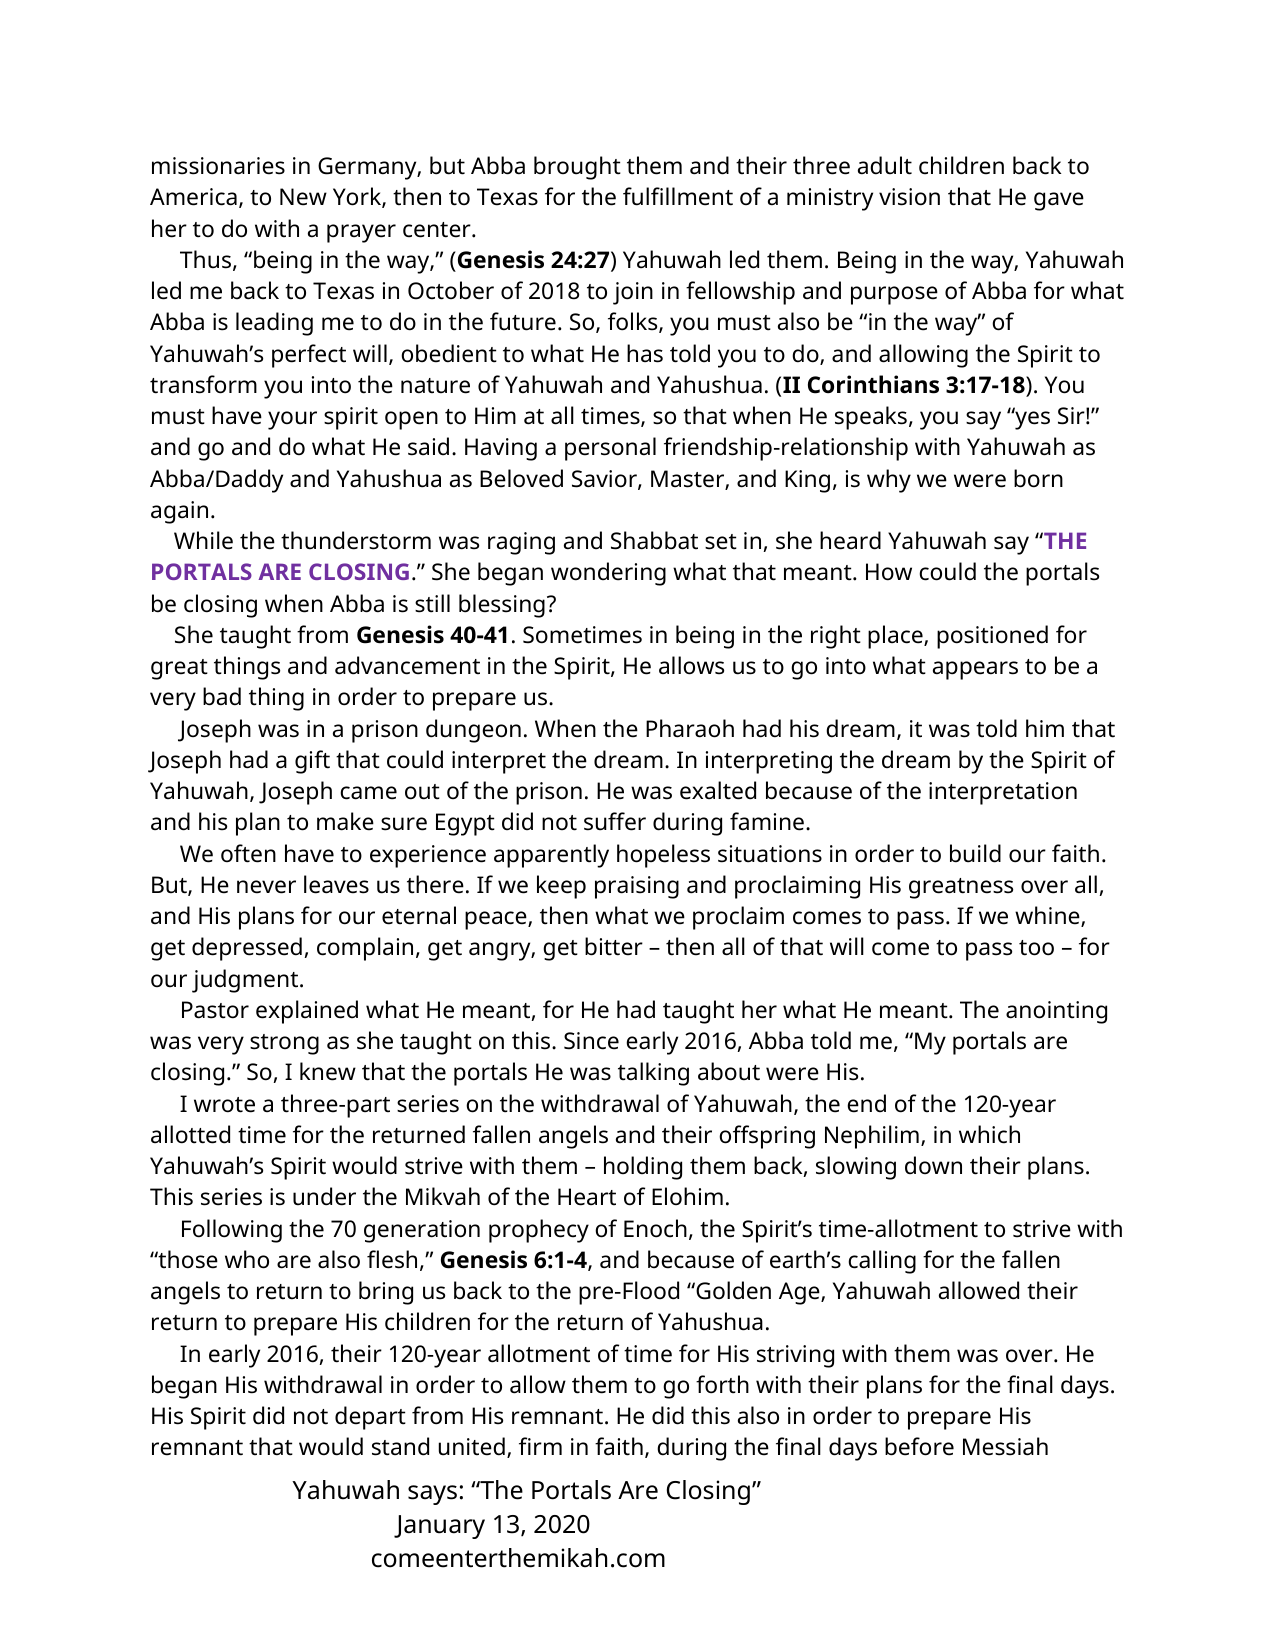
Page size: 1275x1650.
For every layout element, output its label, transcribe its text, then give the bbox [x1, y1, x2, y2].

text We often have to experience apparently hopeless situations in order to build our faith. But, He never leaves us there. If we keep praising and proclaiming His greatness over all, and His plans for our eternal peace, then what we proclaim comes to pass. If we whine, get depressed, complain, get angry, get bitter – then all of that will come to pass too – for our judgment. [150, 837, 1125, 994]
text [150, 1337, 1125, 1462]
text Thus, “being in the way,” (Genesis 24:27) Yahuwah led them. Being in the way, Yahuwah led me back to Texas in October of 2018 to join in fellowship and purpose of Abba for what Abba is leading me to do in the future. So, folks, you must also be “in the way” of Yahuwah’s perfect will, obedient to what He has told you to do, and allowing the Spirit to transform you into the nature of Yahuwah and Yahushua. (II Corinthians 3:17-18). You must have your spirit open to Him at all times, so that when He speaks, you say “yes Sir!” and go and do what He said. Having a personal friendship-relationship with Yahuwah as Abba/Daddy and Yahushua as Beloved Savior, Master, and King, is why we were born again. [150, 244, 1125, 525]
text While the thunderstorm was raging and Shabbat set in, she heard Yahuwah say “THE PORTALS ARE CLOSING.” She began wondering what that meant. How could the portals be closing when Abba is still blessing? [150, 525, 1125, 619]
text She taught from Genesis 40-41. Sometimes in being in the right place, positioned for great things and advancement in the Spirit, He allows us to go into what appears to be a very bad thing in order to prepare us. [150, 619, 1125, 712]
text Following the 70 generation prophecy of Enoch, the Spirit’s time-allotment to strive with “those who are also flesh,” Genesis 6:1-4, and because of earth’s calling for the fallen angels to return to bring us back to the pre-Flood “Golden Age, Yahuwah allowed their return to prepare His children for the return of Yahushua. [150, 1212, 1125, 1337]
text I wrote a three-part series on the withdrawal of Yahuwah, the end of the 120-year allotted time for the returned fallen angels and their offspring Nephilim, in which Yahuwah’s Spirit would strive with them – holding them back, slowing down their plans. This series is under the Mikvah of the Heart of Elohim. [150, 1087, 1125, 1212]
text Joseph was in a prison dungeon. When the Pharaoh had his dream, it was told him that Joseph had a gift that could interpret the dream. In interpreting the dream by the Spirit of Yahuwah, Joseph came out of the prison. He was exalted because of the interpretation and his plan to make sure Egypt did not suffer during famine. [150, 712, 1125, 837]
text missionaries in Germany, but Abba brought them and their three adult children back to America, to New York, then to Texas for the fulfillment of a ministry vision that He gave her to do with a prayer center. [150, 150, 1125, 244]
text Pastor explained what He meant, for He had taught her what He meant. The anointing was very strong as she taught on this. Since early 2016, Abba told me, “My portals are closing.” So, I knew that the portals He was talking about were His. [150, 994, 1125, 1087]
